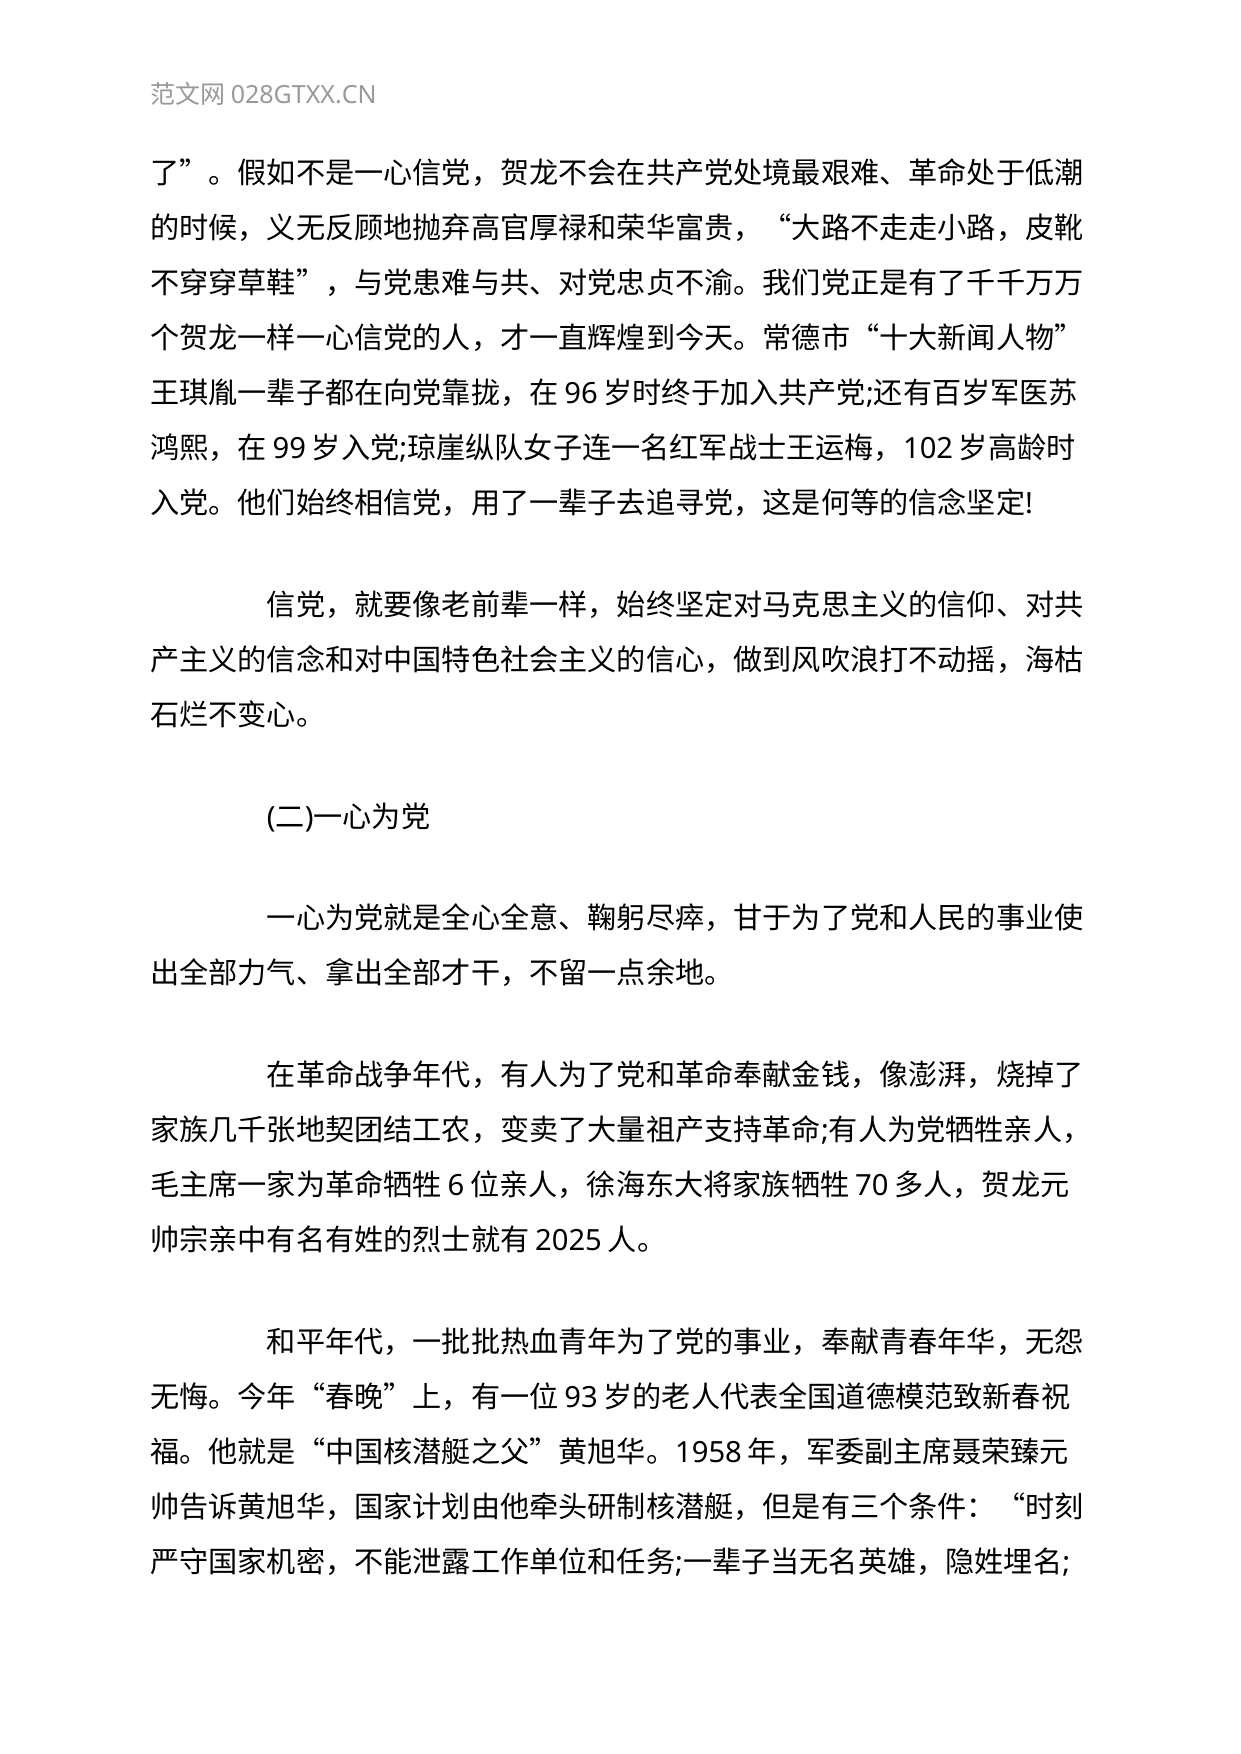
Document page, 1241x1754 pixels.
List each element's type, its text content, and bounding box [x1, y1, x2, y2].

text 在革命战争年代，有人为了党和革命奉献金钱，像澎湃，烧掉了家族几千张地契团结工农，变卖了大量祖产支持革命;有人为党牺牲亲人，毛主席一家为革命牺牲6位亲人，徐海东大将家族牺牲70多人，贺龙元帅宗亲中有名有姓的烈士就有2025人。 [150, 1052, 1090, 1259]
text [150, 1319, 1090, 1581]
text 信党，就要像老前辈一样，始终坚定对马克思主义的信仰、对共产主义的信念和对中国特色社会主义的信心，做到风吹浪打不动摇，海枯石烂不变心。 [150, 582, 1090, 734]
text (二)一心为党 [150, 793, 1090, 836]
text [150, 150, 1090, 522]
text 一心为党就是全心全意、鞠躬尽瘁，甘于为了党和人民的事业使出全部力气、拿出全部才干，不留一点余地。 [150, 895, 1090, 992]
